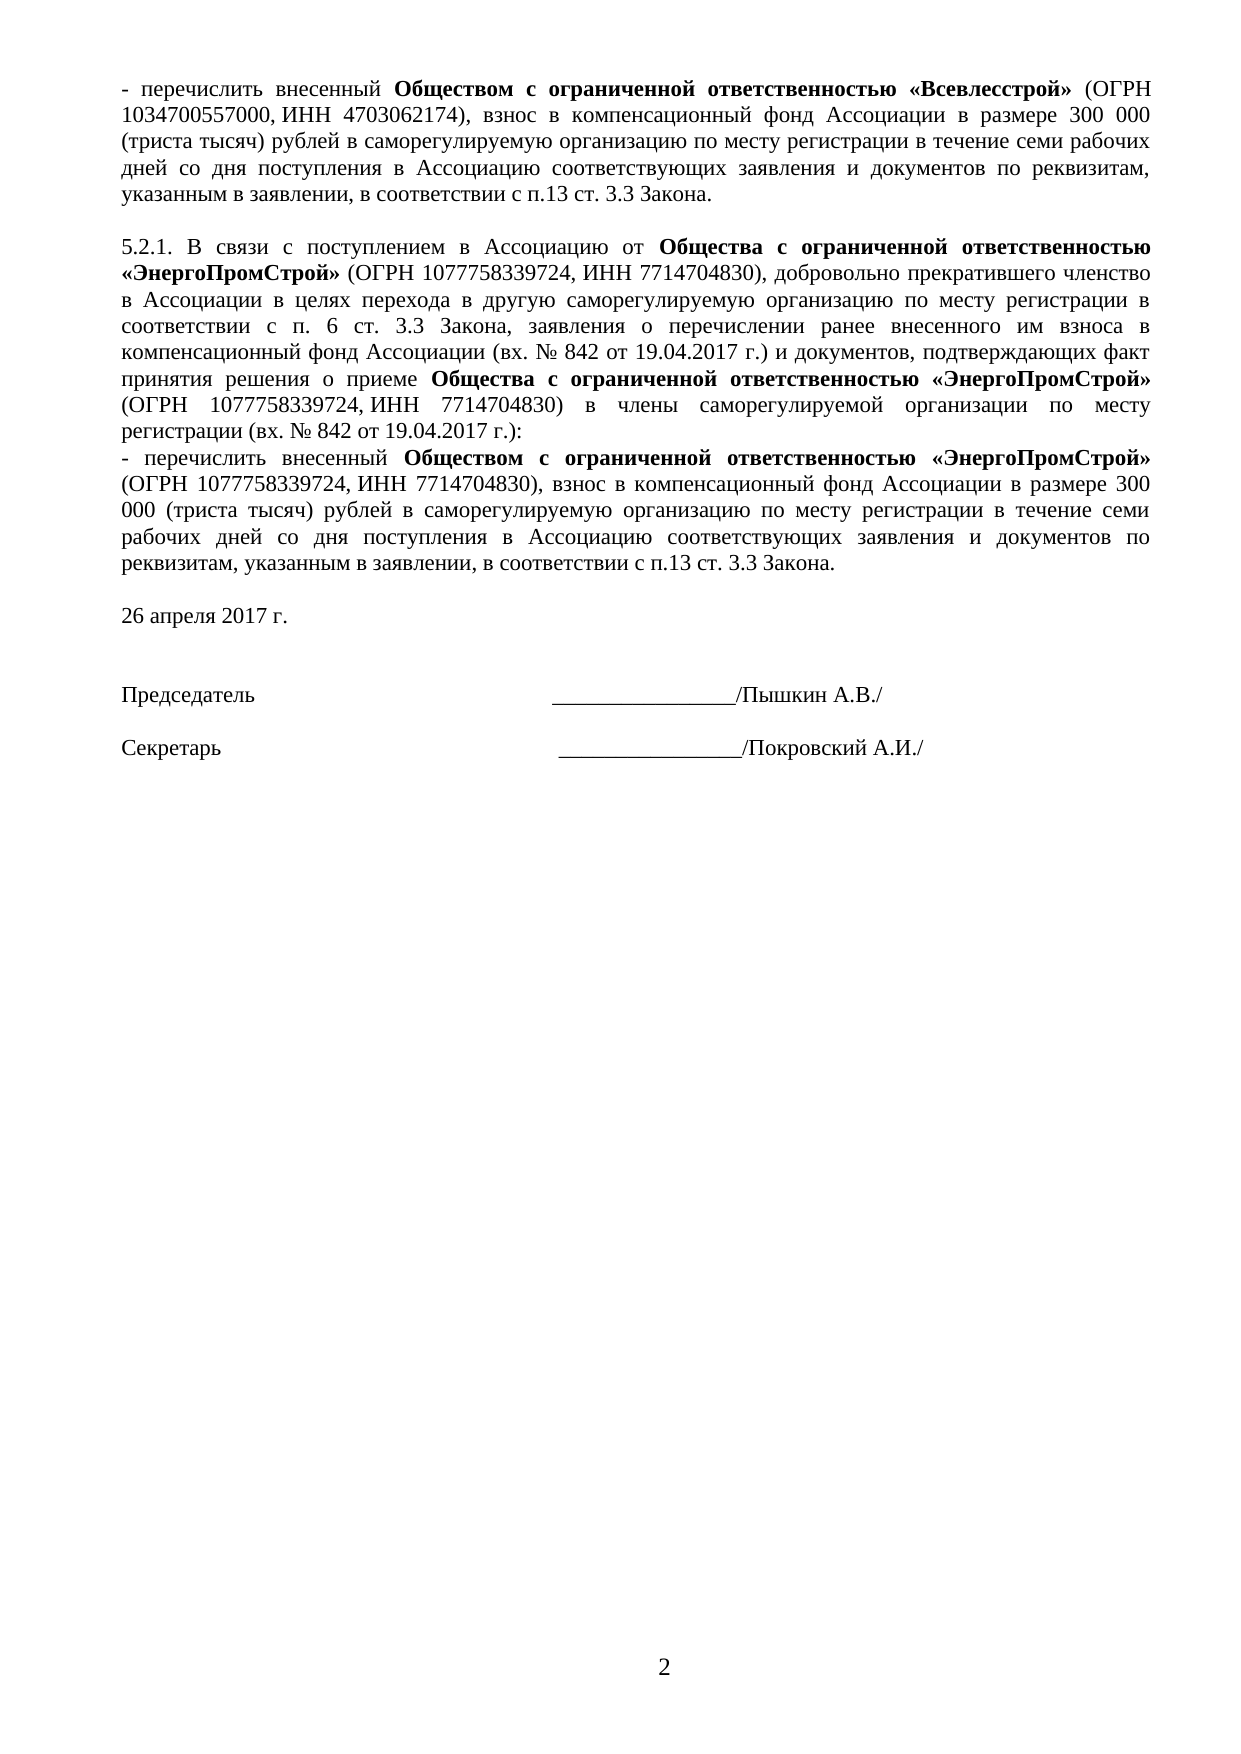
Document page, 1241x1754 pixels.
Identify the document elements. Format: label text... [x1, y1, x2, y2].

text Председатель ________________/Пышкин А.В./ [121, 681, 1152, 707]
text - перечислить внесенный Обществом с ограниченной ответственностью «ЭнергоПромСтрой» (ОГРН 1077758339724, ИНН 7714704830), взнос в компенсационный фонд Ассоциации в размере 300 000 (триста тысяч) рублей в саморегулируемую организацию по месту регистрации в течение семи рабочих дней со дня поступления в Ассоциацию соответствующих заявления и документов по реквизитам, указанным в заявлении, в соответствии с п.13 ст. 3.3 Закона. [121, 444, 1152, 576]
text 26 апреля 2017 г. [121, 602, 1152, 628]
text - перечислить внесенный Обществом с ограниченной ответственностью «Всевлесстрой» (ОГРН 1034700557000, ИНН 4703062174), взнос в компенсационный фонд Ассоциации в размере 300 000 (триста тысяч) рублей в саморегулируемую организацию по месту регистрации в течение семи рабочих дней со дня поступления в Ассоциацию соответствующих заявления и документов по реквизитам, указанным в заявлении, в соответствии с п.13 ст. 3.3 Закона. [121, 75, 1152, 207]
text Секретарь ________________/Покровский А.И./ [121, 734, 1152, 760]
text 5.2.1. В связи с поступлением в Ассоциацию от Общества с ограниченной ответственностью «ЭнергоПромСтрой» (ОГРН 1077758339724, ИНН 7714704830), добровольно прекратившего членство в Ассоциации в целях перехода в другую саморегулируемую организацию по месту регистрации в соответствии с п. 6 ст. 3.3 Закона, заявления о перечислении ранее внесенного им взноса в компенсационный фонд Ассоциации (вх. № 842 от 19.04.2017 г.) и документов, подтверждающих факт принятия решения о приеме Общества с ограниченной ответственностью «ЭнергоПромСтрой» (ОГРН 1077758339724, ИНН 7714704830) в члены саморегулируемой организации по месту регистрации (вх. № 842 от 19.04.2017 г.): [121, 233, 1152, 444]
